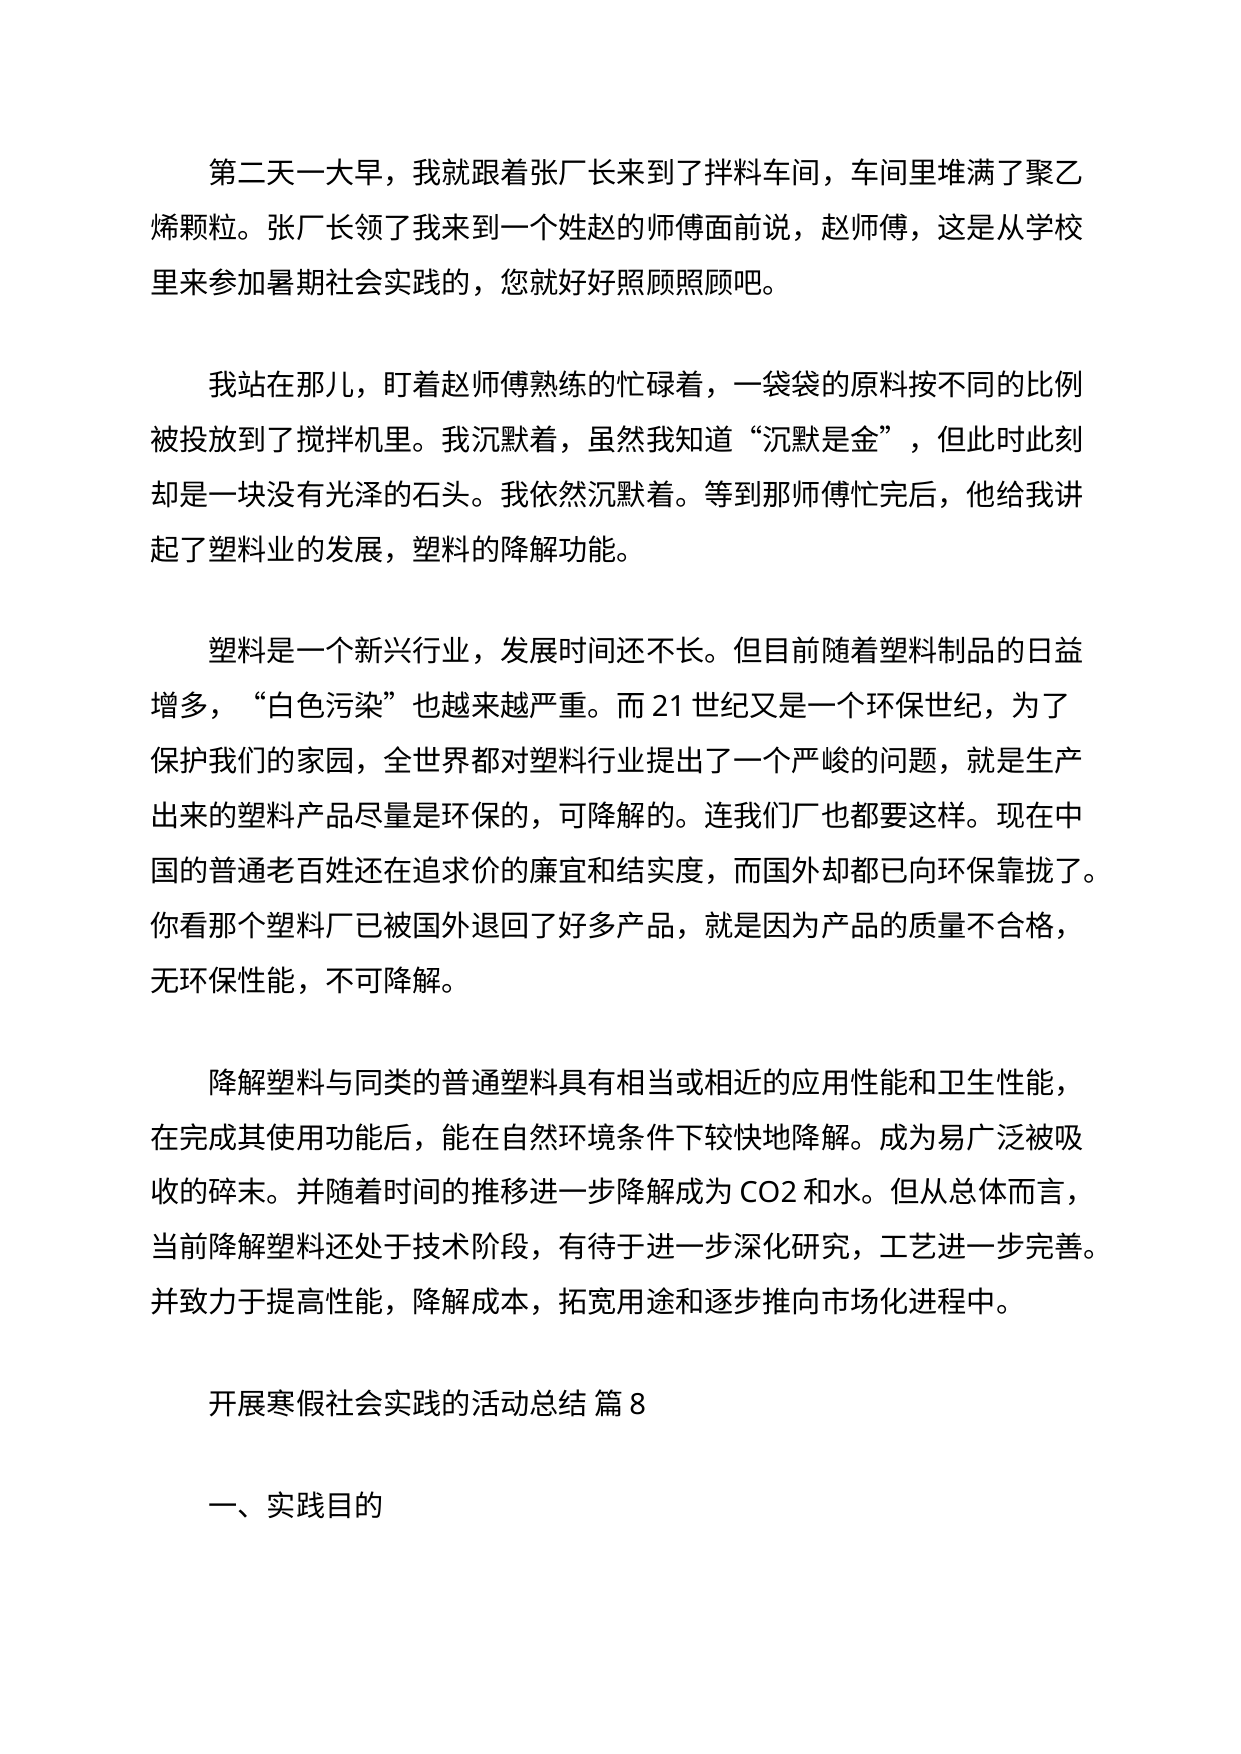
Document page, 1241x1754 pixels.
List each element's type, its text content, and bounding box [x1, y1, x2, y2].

text 我站在那儿，盯着赵师傅熟练的忙碌着，一袋袋的原料按不同的比例被投放到了搅拌机里。我沉默着，虽然我知道“沉默是金”，但此时此刻却是一块没有光泽的石头。我依然沉默着。等到那师傅忙完后，他给我讲起了塑料业的发展，塑料的降解功能。 [150, 362, 1090, 568]
text 开展寒假社会实践的活动总结 篇8 [150, 1381, 1090, 1423]
text 一、实践目的 [150, 1483, 1090, 1525]
text 降解塑料与同类的普通塑料具有相当或相近的应用性能和卫生性能，在完成其使用功能后，能在自然环境条件下较快地降解。成为易广泛被吸收的碎末。并随着时间的推移进一步降解成为CO2和水。但从总体而言，当前降解塑料还处于技术阶段，有待于进一步深化研究，工艺进一步完善。并致力于提高性能，降解成本，拓宽用途和逐步推向市场化进程中。 [150, 1059, 1090, 1321]
text 塑料是一个新兴行业，发展时间还不长。但目前随着塑料制品的日益增多，“白色污染”也越来越严重。而21世纪又是一个环保世纪，为了保护我们的家园，全世界都对塑料行业提出了一个严峻的问题，就是生产出来的塑料产品尽量是环保的，可降解的。连我们厂也都要这样。现在中国的普通老百姓还在追求价的廉宜和结实度，而国外却都已向环保靠拢了。你看那个塑料厂已被国外退回了好多产品，就是因为产品的质量不合格，无环保性能，不可降解。 [150, 628, 1090, 1000]
text 第二天一大早，我就跟着张厂长来到了拌料车间，车间里堆满了聚乙烯颗粒。张厂长领了我来到一个姓赵的师傅面前说，赵师傅，这是从学校里来参加暑期社会实践的，您就好好照顾照顾吧。 [150, 150, 1090, 302]
